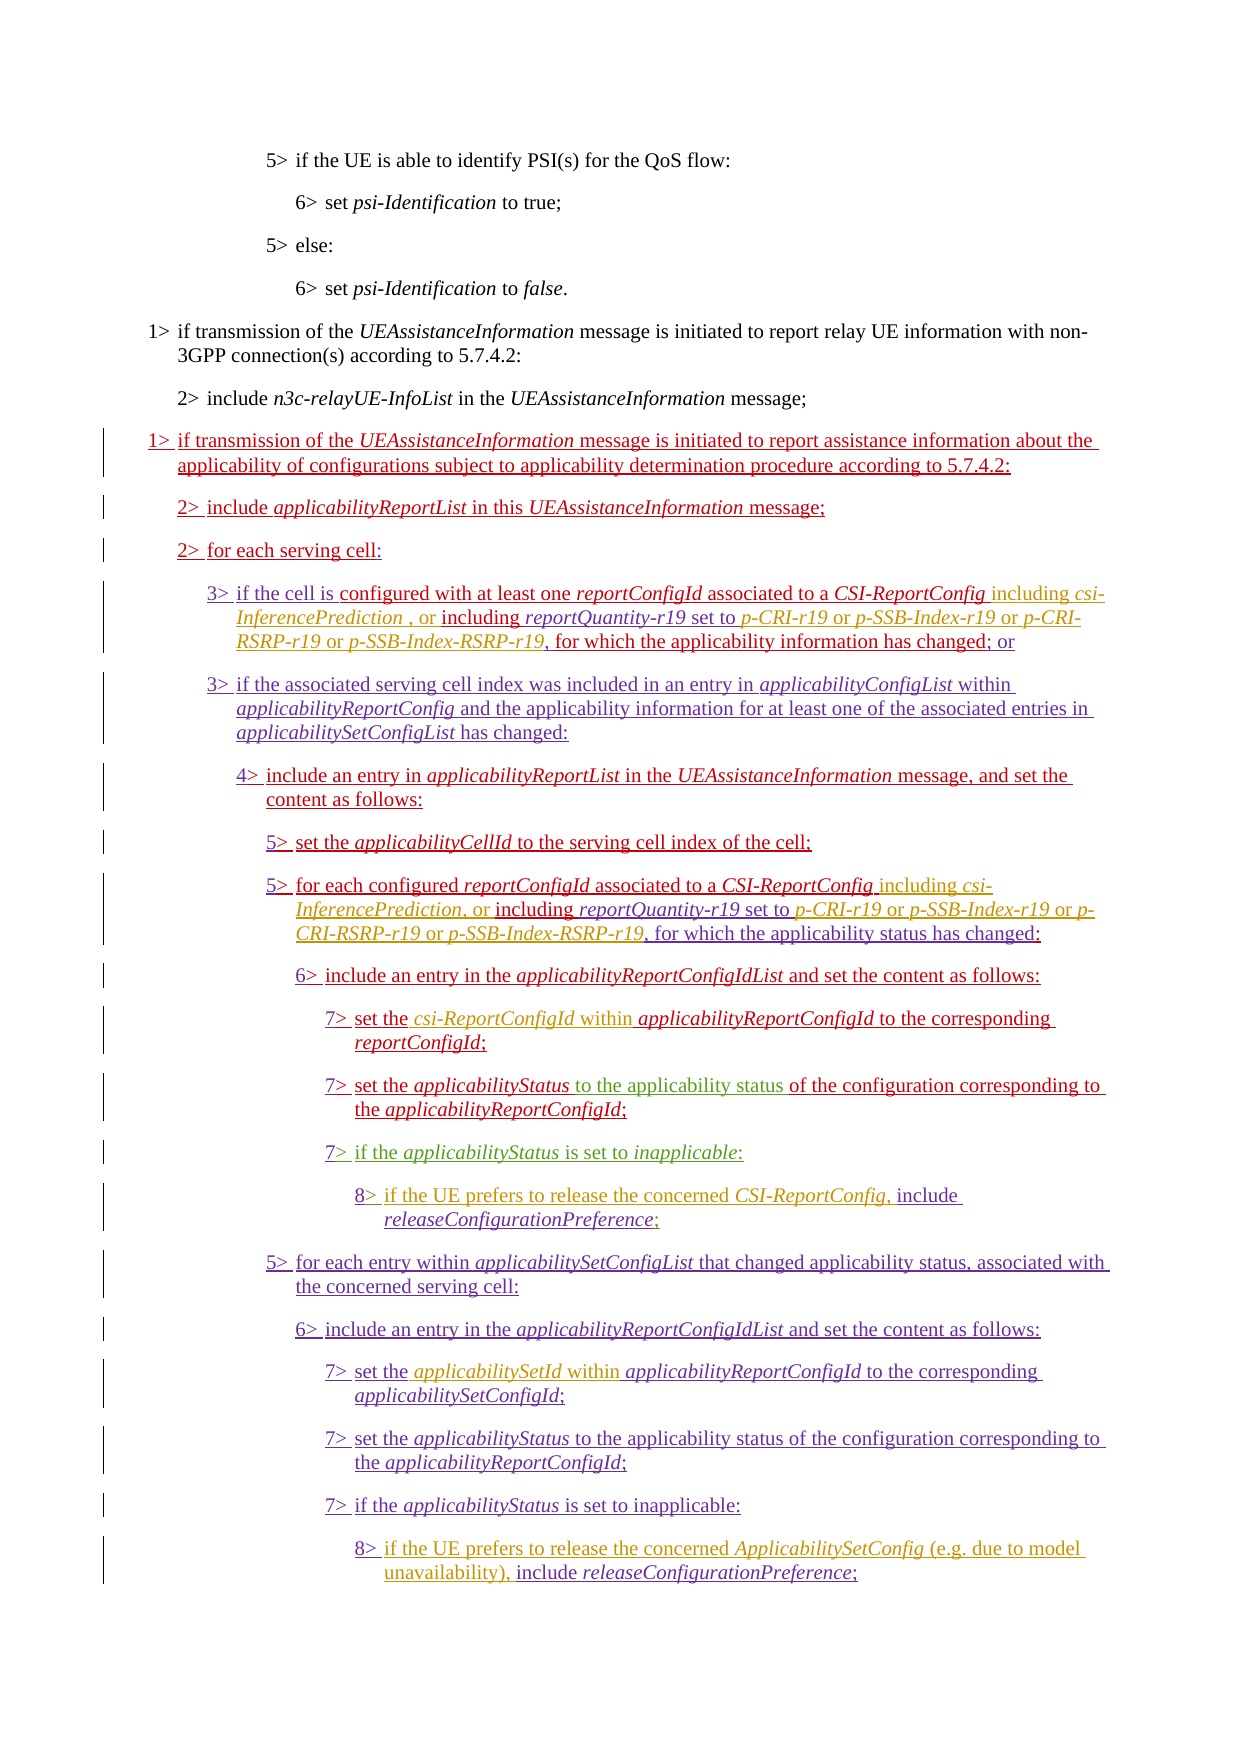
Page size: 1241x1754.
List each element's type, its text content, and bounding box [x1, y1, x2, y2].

text 5> if the UE is able to identify PSI(s) for the QoS flow: [266, 147, 1122, 172]
text 6> set psi-Identification to false. [295, 276, 1122, 300]
text 1> if transmission of the UEAssistanceInformation message is initiated to report relay UE information with non-3GPP connection(s) according to 5.7.4.2: [148, 319, 1122, 367]
text 5> else: [266, 233, 1122, 257]
text 2> include n3c-relayUE-InfoList in the UEAssistanceInformation message; [177, 386, 1122, 410]
text 6> set psi-Identification to true; [295, 190, 1122, 214]
